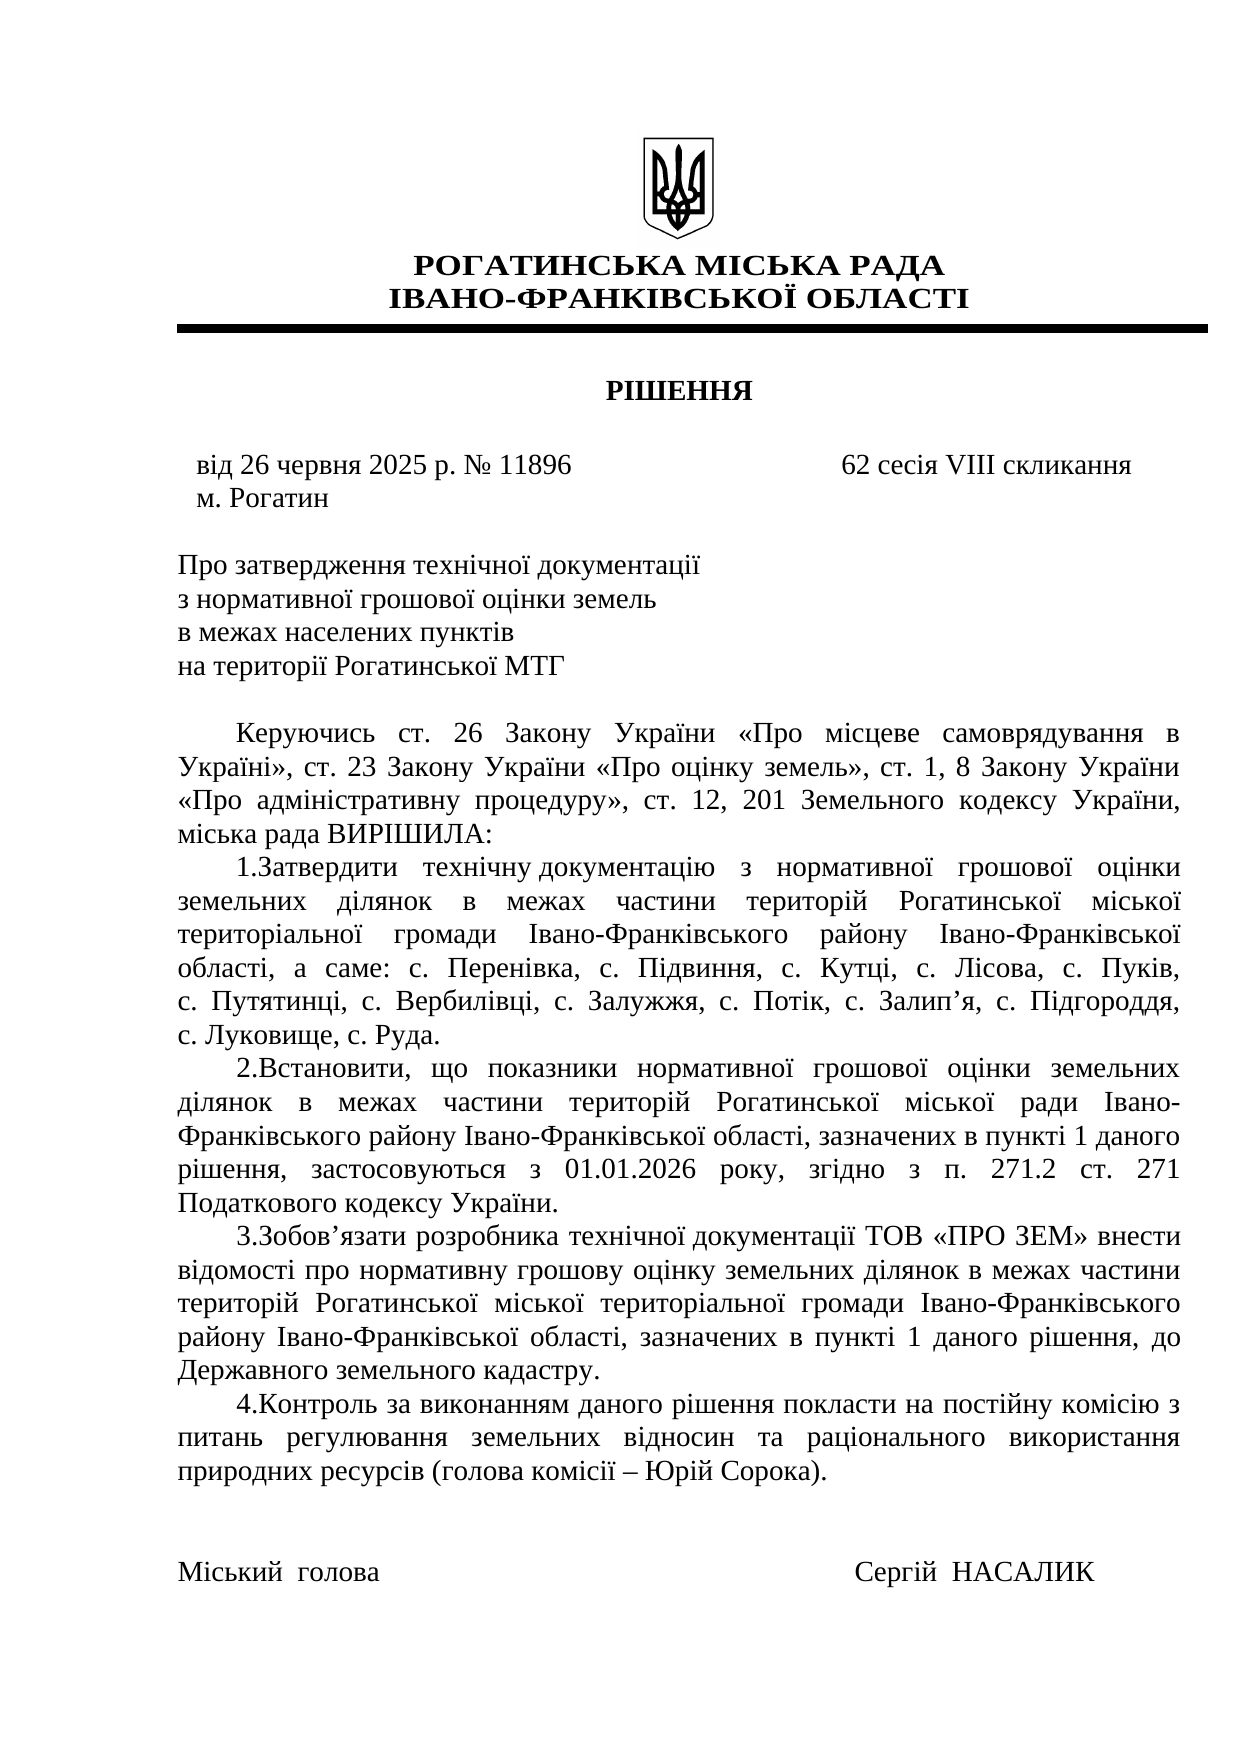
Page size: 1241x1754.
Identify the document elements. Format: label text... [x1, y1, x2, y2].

text РІШЕННЯ [177, 373, 1181, 407]
text РОГАТИНСЬКА МІСЬКА РАДА [177, 248, 1181, 281]
text ІВАНО-ФРАНКІВСЬКОЇ ОБЛАСТІ [177, 281, 1181, 315]
text з нормативної грошової оцінки земель [177, 581, 1181, 614]
text 3.Зобов’язати розробника технічної документації ТОВ «ПРО ЗЕМ» внести відомості про нормативну грошову оцінку земельних ділянок в межах частини територій Рогатинської міської територіальної громади Івано-Франківського району Івано-Франківської області, зазначених в пункті 1 даного рішення, до Державного земельного кадастру. [177, 1218, 1181, 1386]
text Керуючись ст. 26 Закону України «Про місцеве самоврядування в Україні», ст. 23 Закону України «Про оцінку земель», ст. 1, 8 Закону України «Про адміністративну процедуру», ст. 12, 201 Земельного кодексу України, міська рада ВИРІШИЛА: [177, 715, 1181, 849]
text 4.Контроль за виконанням даного рішення покласти на постійну комісію з питань регулювання земельних відносин та раціонального використання природних ресурсів (голова комісії – Юрій Сорока). [177, 1386, 1181, 1487]
text в межах населених пунктів [177, 614, 1181, 648]
text Про затвердження технічної документації [177, 547, 1181, 581]
text від 26 червня 2025 р. № 11896 62 сесія VIII скликання [196, 447, 1237, 480]
text на території Рогатинської МТГ [177, 648, 1181, 682]
text Міський голова Сергій НАСАЛИК [177, 1554, 1181, 1587]
text 1.Затвердити технічну документацію з нормативної грошової оцінки земельних ділянок в межах частини територій Рогатинської міської територіальної громади Івано-Франківського району Івано-Франківської області, а саме: с. Перенівка, с. Підвиння, с. Кутці, с. Лісова, с. Пуків, с. Путятинці, с. Вербилівці, с. Залужжя, с. Потік, с. Залип’я, с. Підгороддя, с. Луковище, с. Руда. [177, 849, 1181, 1051]
text 2.Встановити, що показники нормативної грошової оцінки земельних ділянок в межах частини територій Рогатинської міської ради Івано-Франківського району Івано-Франківської області, зазначених в пункті 1 даного рішення, застосовуються з 01.01.2026 року, згідно з п. 271.2 ст. 271 Податкового кодексу України. [177, 1051, 1181, 1218]
text м. Рогатин [196, 480, 1237, 514]
